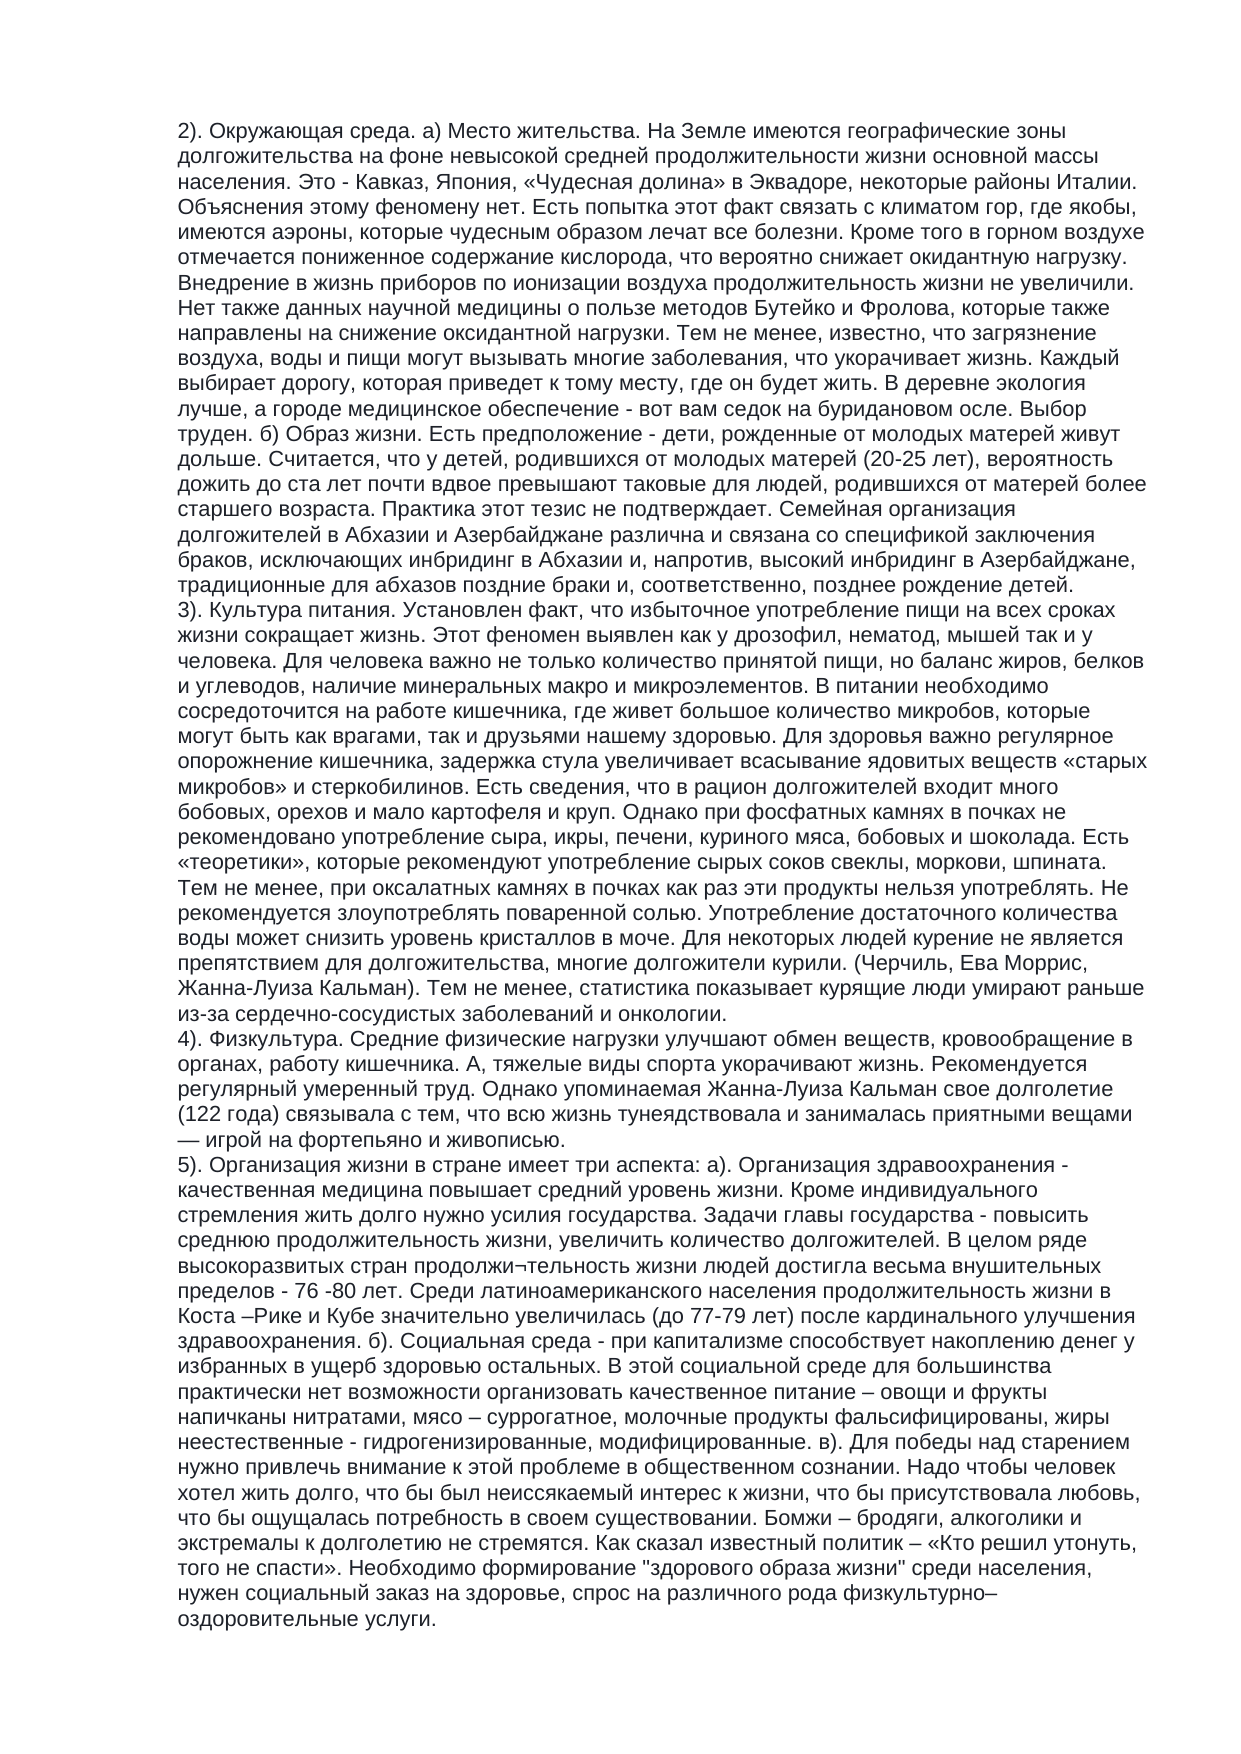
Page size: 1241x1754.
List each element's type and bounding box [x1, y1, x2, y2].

text [177, 118, 1152, 1631]
